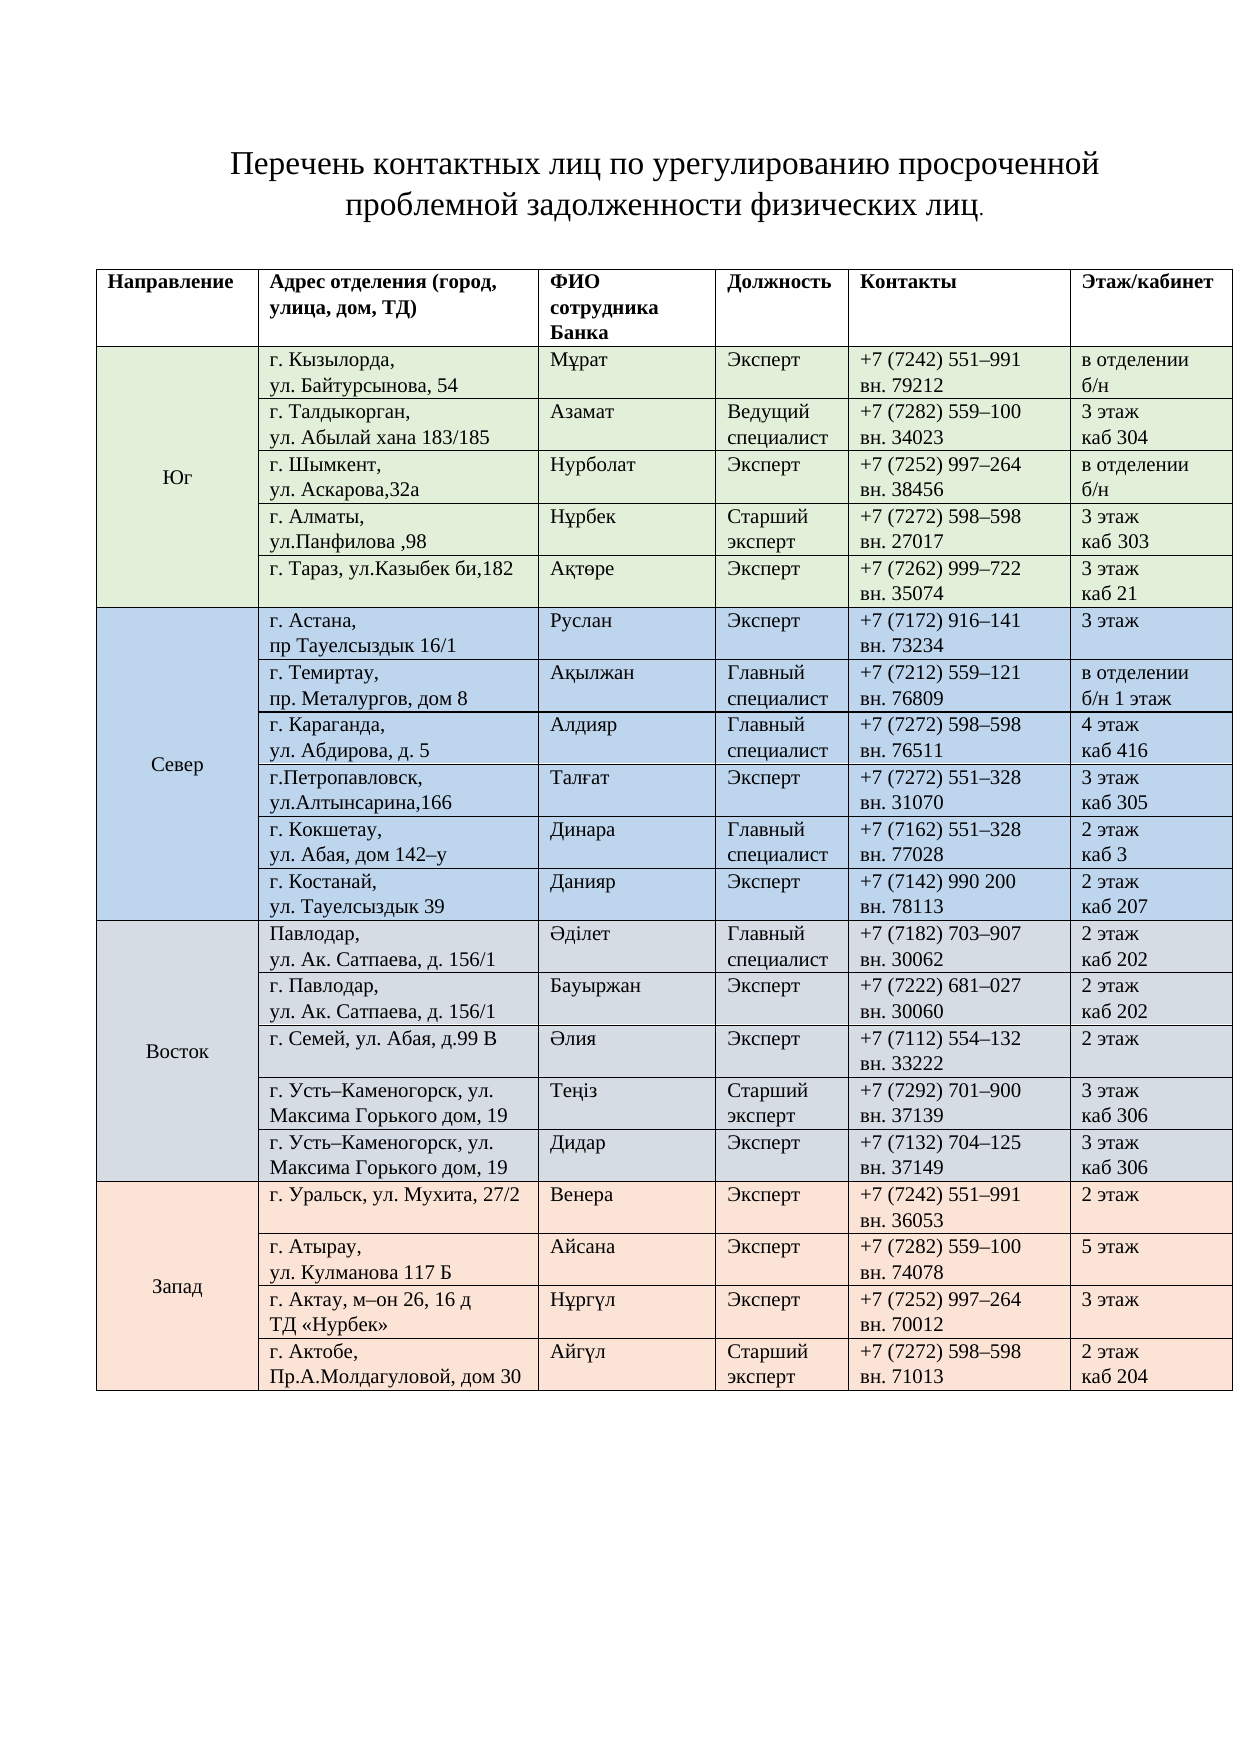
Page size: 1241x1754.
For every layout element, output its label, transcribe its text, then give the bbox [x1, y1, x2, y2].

table_cell Эксперт [716, 608, 848, 659]
table_cell +7 (7272) 598–598 вн. 71013 [849, 1339, 1070, 1390]
table_cell 3 этаж каб 306 [1071, 1130, 1232, 1181]
table_cell г. Усть–Каменогорск, ул. Максима Горького дом, 19 [259, 1078, 538, 1129]
table_cell +7 (7132) 704–125 вн. 37149 [849, 1130, 1070, 1181]
table_cell 2 этаж каб 202 [1071, 921, 1232, 972]
table_cell Эксперт [716, 765, 848, 816]
table_cell Әлия [539, 1026, 715, 1077]
table_cell Венера [539, 1182, 715, 1233]
table_cell Старший эксперт [716, 1339, 848, 1390]
table_cell г. Костанай, ул. Тауелсыздык 39 [259, 869, 538, 920]
table_cell г. Талдыкорган, ул. Абылай хана 183/185 [259, 399, 538, 450]
table_cell Главный специалист [716, 921, 848, 972]
table_cell г. Темиртау, пр. Металургов, дом 8 [259, 660, 538, 711]
table_cell Главный специалист [716, 660, 848, 711]
table_cell Эксперт [716, 556, 848, 607]
table_cell +7 (7142) 990 200 вн. 78113 [849, 869, 1070, 920]
table_cell +7 (7252) 997–264 вн. 70012 [849, 1286, 1070, 1338]
table_cell Главный специалист [716, 817, 848, 868]
table_cell +7 (7272) 598–598 вн. 76511 [849, 713, 1070, 763]
table_cell г. Семей, ул. Абая, д.99 В [259, 1026, 538, 1077]
table_cell Руслан [539, 608, 715, 659]
table_cell Нурболат [539, 451, 715, 503]
table_cell +7 (7242) 551–991 вн. 36053 [849, 1182, 1070, 1233]
table_cell Ақтөре [539, 556, 715, 607]
table_cell Динара [539, 817, 715, 868]
table_cell +7 (7172) 916–141 вн. 73234 [849, 608, 1070, 659]
table_cell Нұргүл [539, 1286, 715, 1338]
table_cell Эксперт [716, 347, 848, 398]
table_cell +7 (7242) 551–991 вн. 79212 [849, 347, 1070, 398]
table_cell Эксперт [716, 1026, 848, 1077]
table_cell 3 этаж каб 306 [1071, 1078, 1232, 1129]
table_cell +7 (7282) 559–100 вн. 74078 [849, 1234, 1070, 1285]
table_cell Восток [97, 921, 258, 1181]
table_header Адрес отделения (город, улица, дом, ТД) [259, 270, 538, 346]
table_cell в отделении б/н 1 этаж [1071, 660, 1232, 711]
table_cell Эксперт [716, 1286, 848, 1338]
table_cell +7 (7282) 559–100 вн. 34023 [849, 399, 1070, 450]
table_cell 2 этаж каб 3 [1071, 817, 1232, 868]
table_cell г.Петропавловск, ул.Алтынсарина,166 [259, 765, 538, 816]
table_cell 2 этаж [1071, 1026, 1232, 1077]
table_cell г. Алматы, ул.Панфилова ,98 [259, 504, 538, 555]
table_cell Север [97, 608, 258, 920]
table_cell г. Атырау, ул. Кулманова 117 Б [259, 1234, 538, 1285]
table_cell Эксперт [716, 451, 848, 503]
table_cell г. Усть–Каменогорск, ул. Максима Горького дом, 19 [259, 1130, 538, 1181]
table_cell г. Тараз, ул.Казыбек би,182 [259, 556, 538, 607]
table_cell г. Шымкент, ул. Аскарова,32а [259, 451, 538, 503]
table_cell +7 (7222) 681–027 вн. 30060 [849, 973, 1070, 1024]
table_cell Запад [97, 1182, 258, 1390]
table_cell 3 этаж [1071, 608, 1232, 659]
table_cell 2 этаж [1071, 1182, 1232, 1233]
table_cell Данияр [539, 869, 715, 920]
table_cell +7 (7252) 997–264 вн. 38456 [849, 451, 1070, 503]
table_cell Теңіз [539, 1078, 715, 1129]
table_cell +7 (7162) 551–328 вн. 77028 [849, 817, 1070, 868]
table_cell 3 этаж [1071, 1286, 1232, 1338]
table_cell +7 (7272) 598–598 вн. 27017 [849, 504, 1070, 555]
table_cell 2 этаж каб 202 [1071, 973, 1232, 1024]
table_cell +7 (7272) 551–328 вн. 31070 [849, 765, 1070, 816]
table_cell Старший эксперт [716, 1078, 848, 1129]
table_cell 3 этаж каб 303 [1071, 504, 1232, 555]
table_cell г. Павлодар, ул. Ак. Сатпаева, д. 156/1 [259, 973, 538, 1024]
table_cell 2 этаж каб 204 [1071, 1339, 1232, 1390]
table_cell Нұрбек [539, 504, 715, 555]
table_cell 3 этаж каб 21 [1071, 556, 1232, 607]
table_cell Юг [97, 347, 258, 607]
table_cell г. Караганда, ул. Абдирова, д. 5 [259, 713, 538, 763]
table_cell Ақылжан [539, 660, 715, 711]
table_cell Дидар [539, 1130, 715, 1181]
table_cell Главный специалист [716, 713, 848, 763]
table_header Направление [97, 270, 258, 346]
table_cell +7 (7292) 701–900 вн. 37139 [849, 1078, 1070, 1129]
table_cell Старший эксперт [716, 504, 848, 555]
table_cell в отделении б/н [1071, 347, 1232, 398]
table_cell +7 (7212) 559–121 вн. 76809 [849, 660, 1070, 711]
table_cell Алдияр [539, 713, 715, 763]
table_cell Эксперт [716, 1130, 848, 1181]
table_cell 4 этаж каб 416 [1071, 713, 1232, 763]
table_cell Мұрат [539, 347, 715, 398]
table_cell 3 этаж каб 304 [1071, 399, 1232, 450]
table_cell г. Кокшетау, ул. Абая, дом 142–у [259, 817, 538, 868]
table_cell 3 этаж каб 305 [1071, 765, 1232, 816]
table_cell г. Кызылорда, ул. Байтурсынова, 54 [259, 347, 538, 398]
table_cell 5 этаж [1071, 1234, 1232, 1285]
table_cell +7 (7112) 554–132 вн. 33222 [849, 1026, 1070, 1077]
table_cell г. Актау, м–он 26, 16 д ТД «Нурбек» [259, 1286, 538, 1338]
table_cell Айсана [539, 1234, 715, 1285]
table_cell Айгүл [539, 1339, 715, 1390]
table_cell Азамат [539, 399, 715, 450]
table_cell Эксперт [716, 1234, 848, 1285]
table_cell Бауыржан [539, 973, 715, 1024]
table_cell Эксперт [716, 1182, 848, 1233]
table_cell Ведущий специалист [716, 399, 848, 450]
table_cell 2 этаж каб 207 [1071, 869, 1232, 920]
table_header Контакты [849, 270, 1070, 346]
table_cell Эксперт [716, 973, 848, 1024]
table_header ФИО сотрудника Банка [539, 270, 715, 346]
table_cell Талғат [539, 765, 715, 816]
table_cell г. Астана, пр Тауелсыздык 16/1 [259, 608, 538, 659]
table_cell г. Уральск, ул. Мухита, 27/2 [259, 1182, 538, 1233]
table_cell +7 (7182) 703–907 вн. 30062 [849, 921, 1070, 972]
table_cell г. Актобе, Пр.А.Молдагуловой, дом 30 [259, 1339, 538, 1390]
table_cell Эксперт [716, 869, 848, 920]
table_cell в отделении б/н [1071, 451, 1232, 503]
table_header Этаж/кабинет [1071, 270, 1232, 346]
table_header Должность [716, 270, 848, 346]
table_cell Әділет [539, 921, 715, 972]
table_cell Павлодар, ул. Ак. Сатпаева, д. 156/1 [259, 921, 538, 972]
subtitle Перечень контактных лиц по урегулированию просроченной проблемной задолженности физических лиц. [177, 143, 1152, 223]
table_cell +7 (7262) 999–722 вн. 35074 [849, 556, 1070, 607]
